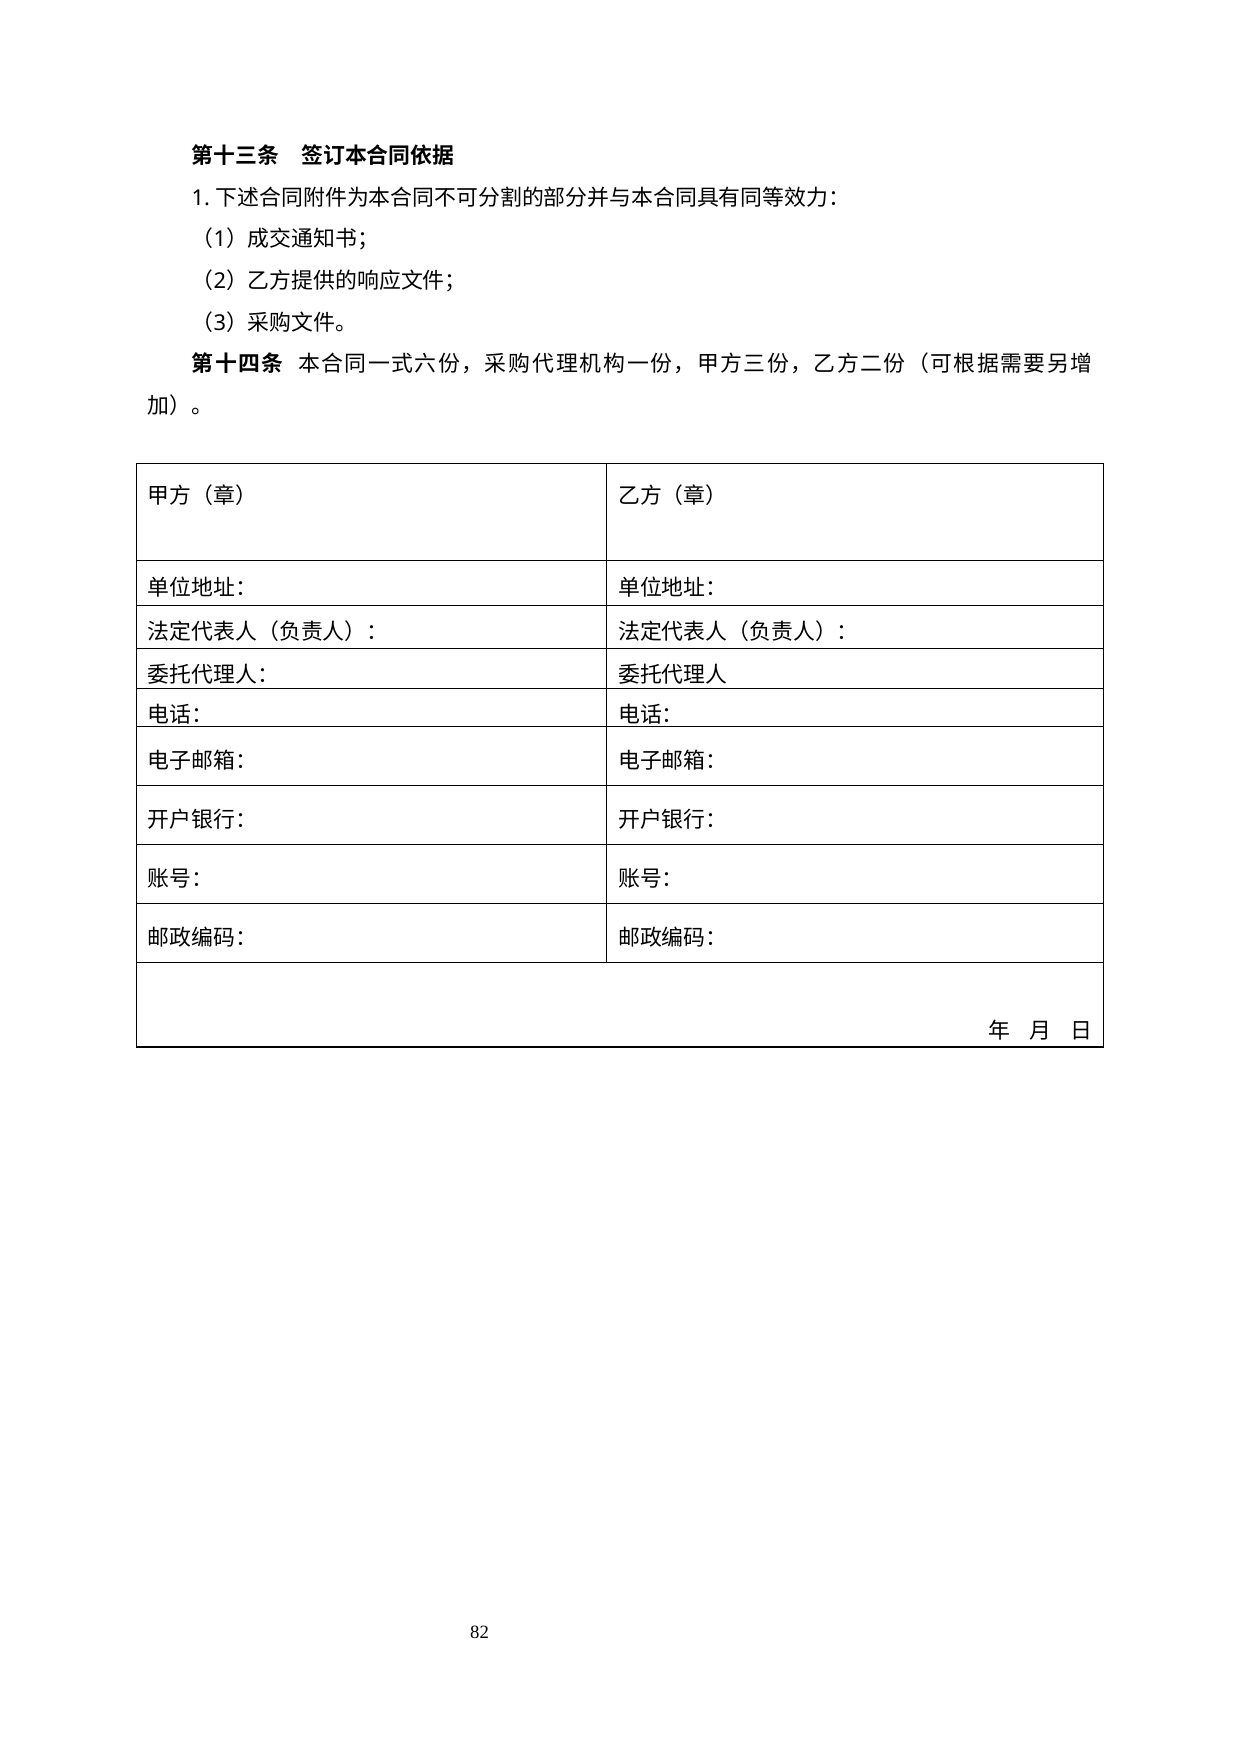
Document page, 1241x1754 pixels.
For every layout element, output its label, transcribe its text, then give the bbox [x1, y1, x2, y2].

table_header 甲方（章） [137, 464, 606, 560]
table_cell 账号： [137, 845, 606, 903]
table_cell 开户银行： [607, 786, 1103, 844]
table_cell 委托代理人： [137, 649, 606, 688]
text （1）成交通知书； [148, 213, 1092, 255]
text 第十四条 本合同一式六份，采购代理机构一份，甲方三份，乙方二份（可根据需要另增加）。 [148, 338, 1092, 422]
text （3）采购文件。 [148, 297, 1092, 338]
text 第十三条 签订本合同依据 [148, 130, 1092, 172]
table_cell 邮政编码： [607, 904, 1103, 962]
table_cell 开户银行： [137, 786, 606, 844]
table_cell 电话： [137, 689, 606, 726]
text 1. 下述合同附件为本合同不可分割的部分并与本合同具有同等效力： [148, 172, 1092, 213]
text （2）乙方提供的响应文件； [148, 255, 1092, 297]
table_cell 电子邮箱： [137, 727, 606, 785]
table_cell 委托代理人 [607, 649, 1103, 688]
table_cell 邮政编码： [137, 904, 606, 962]
table_cell 单位地址： [137, 561, 606, 605]
table_cell 单位地址： [607, 561, 1103, 605]
table_cell 电子邮箱： [607, 727, 1103, 785]
table_cell 电话： [607, 689, 1103, 726]
table_cell 法定代表人（负责人）： [137, 606, 606, 648]
table_header 乙方（章） [607, 464, 1103, 560]
table_cell 法定代表人（负责人）： [607, 606, 1103, 648]
table_cell 年 月 日 [137, 963, 1103, 1046]
table_cell 账号： [607, 845, 1103, 903]
